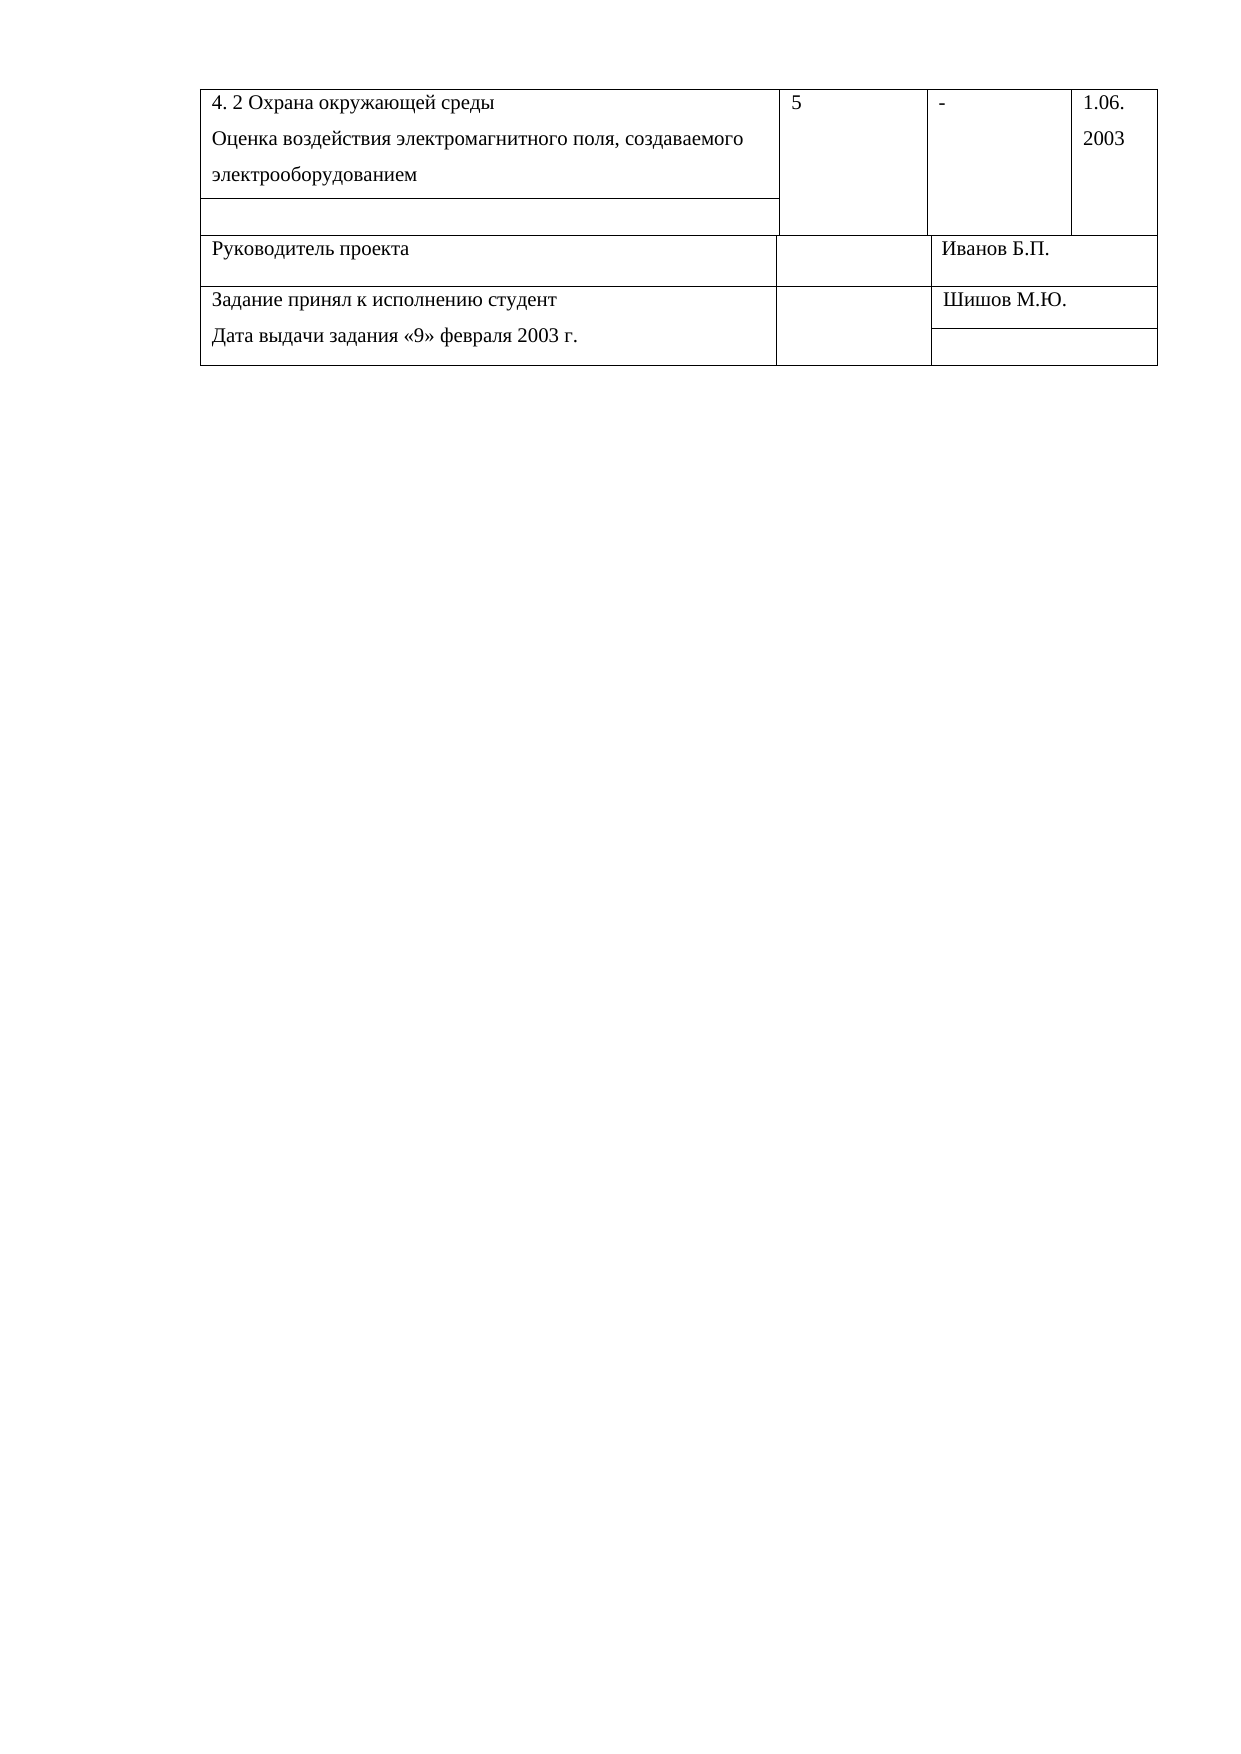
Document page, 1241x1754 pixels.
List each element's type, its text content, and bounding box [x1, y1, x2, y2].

table_cell 5 [780, 90, 927, 235]
table_cell Задание принял к исполнению студент Дата выдачи задания «9» февраля 2003 г. [201, 287, 776, 365]
table_cell [932, 329, 1157, 365]
table_cell [777, 287, 931, 365]
table_cell 1.06. 2003 [1072, 90, 1157, 235]
table_cell [201, 199, 779, 235]
table_cell Шишов М.Ю. [932, 287, 1157, 328]
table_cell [201, 90, 779, 198]
table_cell Руководитель проекта [201, 236, 776, 286]
table_cell [777, 236, 931, 286]
table_cell Иванов Б.П. [932, 236, 1157, 286]
table_cell - [928, 90, 1071, 235]
